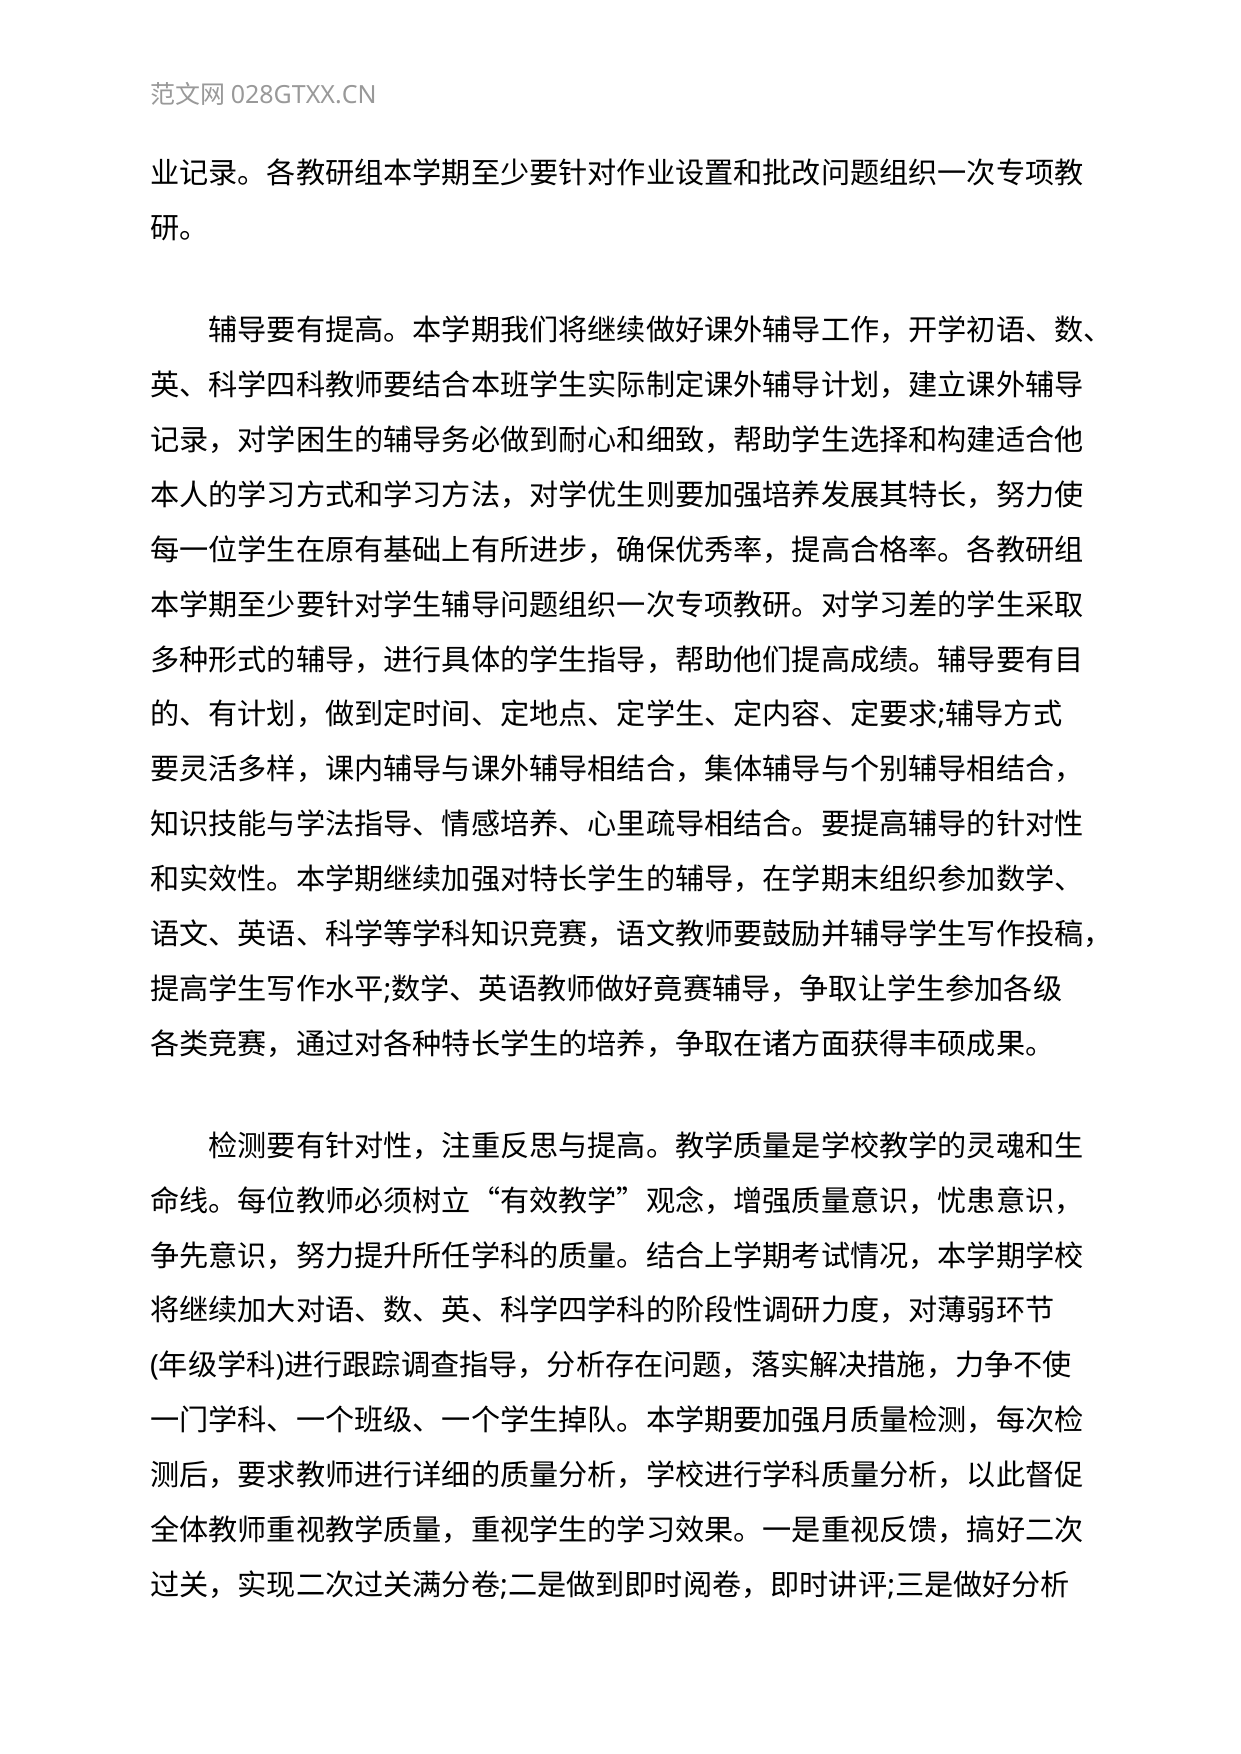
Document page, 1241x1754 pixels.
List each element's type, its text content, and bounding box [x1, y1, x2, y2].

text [150, 150, 1090, 247]
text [150, 1122, 1090, 1604]
text 辅导要有提高。本学期我们将继续做好课外辅导工作，开学初语、数、英、科学四科教师要结合本班学生实际制定课外辅导计划，建立课外辅导记录，对学困生的辅导务必做到耐心和细致，帮助学生选择和构建适合他本人的学习方式和学习方法，对学优生则要加强培养发展其特长，努力使每一位学生在原有基础上有所进步，确保优秀率，提高合格率。各教研组本学期至少要针对学生辅导问题组织一次专项教研。对学习差的学生采取多种形式的辅导，进行具体的学生指导，帮助他们提高成绩。辅导要有目的、有计划，做到定时间、定地点、定学生、定内容、定要求;辅导方式要灵活多样，课内辅导与课外辅导相结合，集体辅导与个别辅导相结合，知识技能与学法指导、情感培养、心里疏导相结合。要提高辅导的针对性和实效性。本学期继续加强对特长学生的辅导，在学期末组织参加数学、语文、英语、科学等学科知识竞赛，语文教师要鼓励并辅导学生写作投稿，提高学生写作水平;数学、英语教师做好竟赛辅导，争取让学生参加各级各类竞赛，通过对各种特长学生的培养，争取在诸方面获得丰硕成果。 [150, 307, 1090, 1063]
